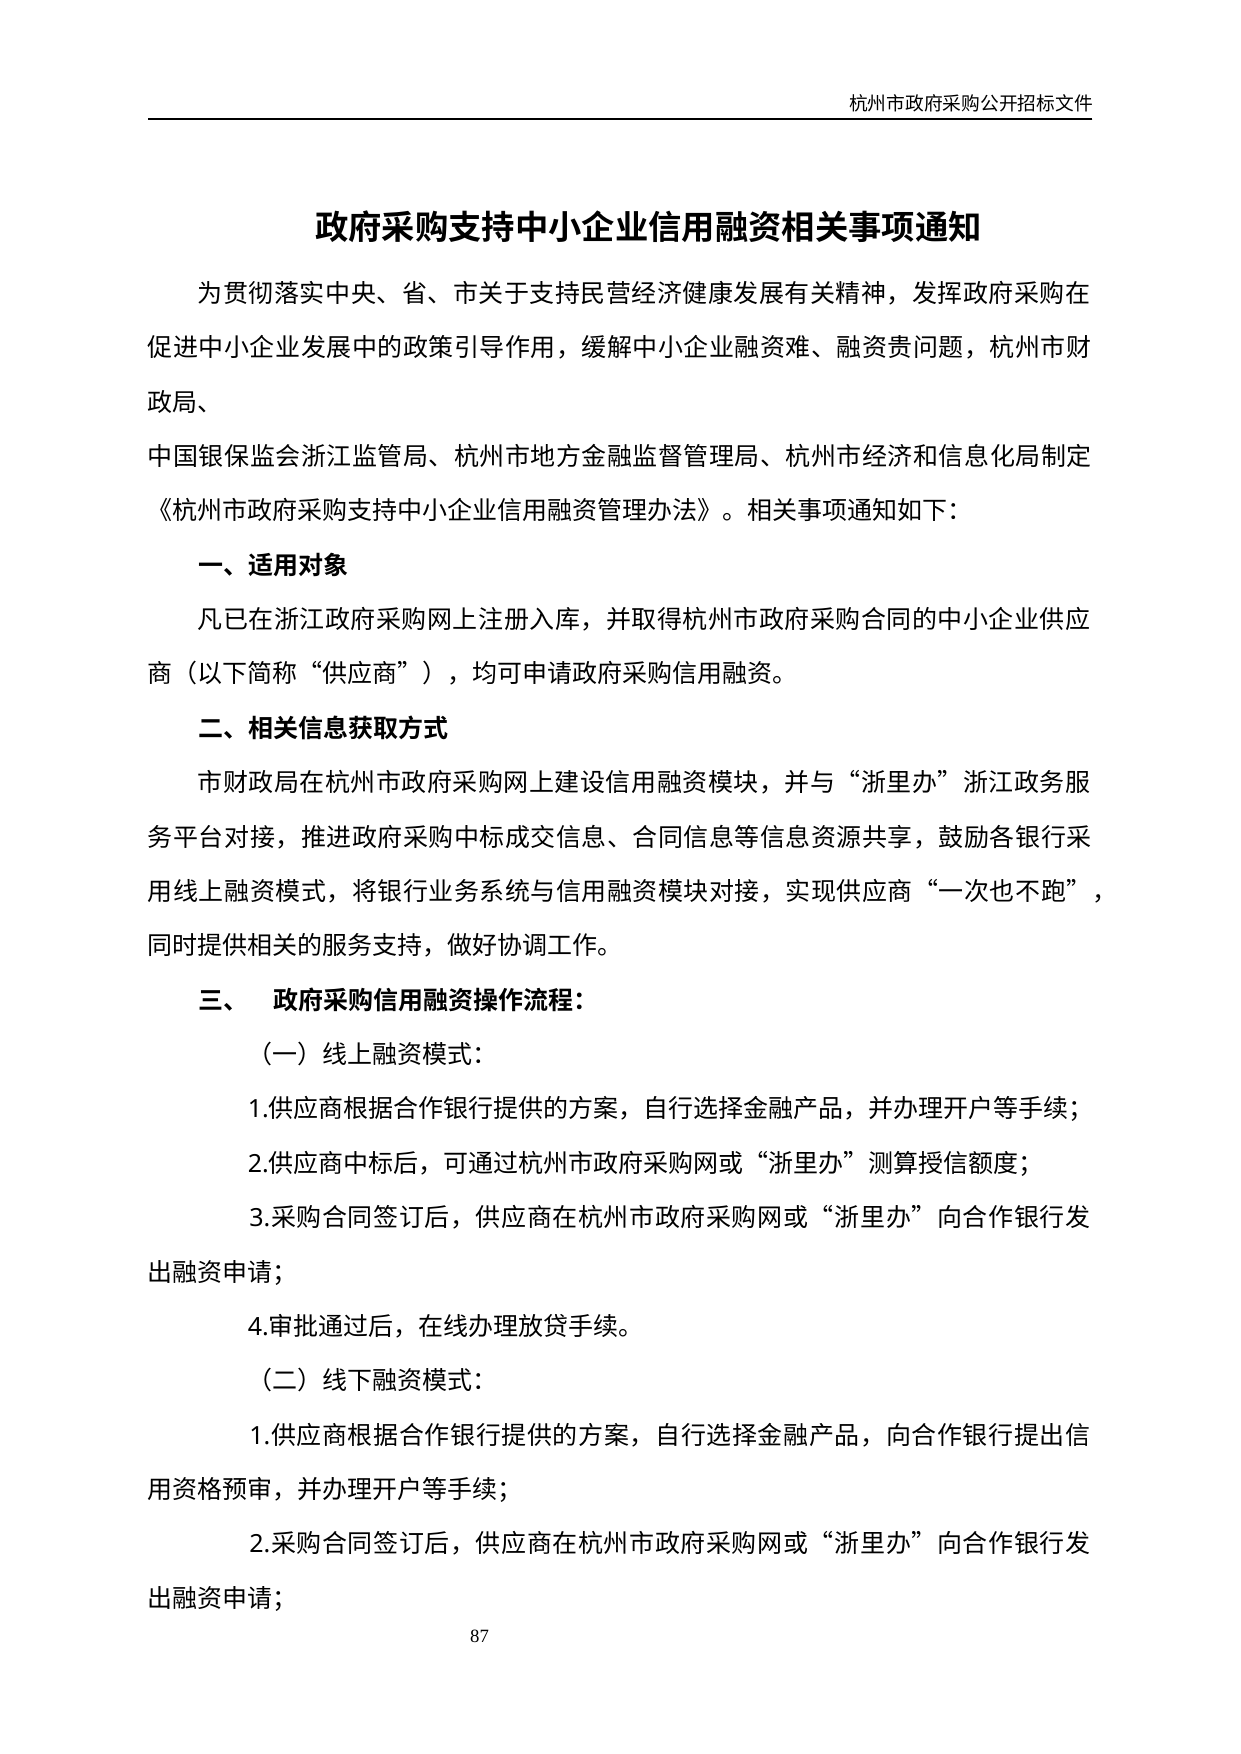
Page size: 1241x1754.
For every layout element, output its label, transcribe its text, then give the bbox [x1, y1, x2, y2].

text 2.供应商中标后，可通过杭州市政府采购网或“浙里办”测算授信额度； [148, 1143, 1092, 1179]
text 二、相关信息获取方式 [148, 708, 1092, 744]
text 为贯彻落实中央、省、市关于支持民营经济健康发展有关精神，发挥政府采购在促进中小企业发展中的政策引导作用，缓解中小企业融资难、融资贵问题，杭州市财政局、 [148, 273, 1092, 418]
text 凡已在浙江政府采购网上注册入库，并取得杭州市政府采购合同的中小企业供应商（以下简称“供应商”），均可申请政府采购信用融资。 [148, 599, 1092, 690]
text （一）线上融资模式： [148, 1034, 1092, 1071]
text 三、 政府采购信用融资操作流程： [148, 980, 1092, 1016]
text 2.采购合同签订后，供应商在杭州市政府采购网或“浙里办”向合作银行发出融资申请； [148, 1524, 1092, 1614]
text 4.审批通过后，在线办理放贷手续。 [148, 1306, 1092, 1343]
text 1.供应商根据合作银行提供的方案，自行选择金融产品，向合作银行提出信用资格预审，并办理开户等手续； [148, 1415, 1092, 1506]
text （二）线下融资模式： [148, 1361, 1092, 1397]
text 1.供应商根据合作银行提供的方案，自行选择金融产品，并办理开户等手续； [148, 1089, 1092, 1125]
text 市财政局在杭州市政府采购网上建设信用融资模块，并与“浙里办”浙江政务服务平台对接，推进政府采购中标成交信息、合同信息等信息资源共享，鼓励各银行采用线上融资模式，将银行业务系统与信用融资模块对接，实现供应商“一次也不跑”，同时提供相关的服务支持，做好协调工作。 [148, 763, 1092, 962]
text 一、适用对象 [148, 545, 1092, 581]
text 中国银保监会浙江监管局、杭州市地方金融监督管理局、杭州市经济和信息化局制定《杭州市政府采购支持中小企业信用融资管理办法》。相关事项通知如下： [148, 436, 1092, 527]
text 3.采购合同签订后，供应商在杭州市政府采购网或“浙里办”向合作银行发出融资申请； [148, 1198, 1092, 1288]
text 政府采购支持中小企业信用融资相关事项通知 [148, 201, 1092, 249]
